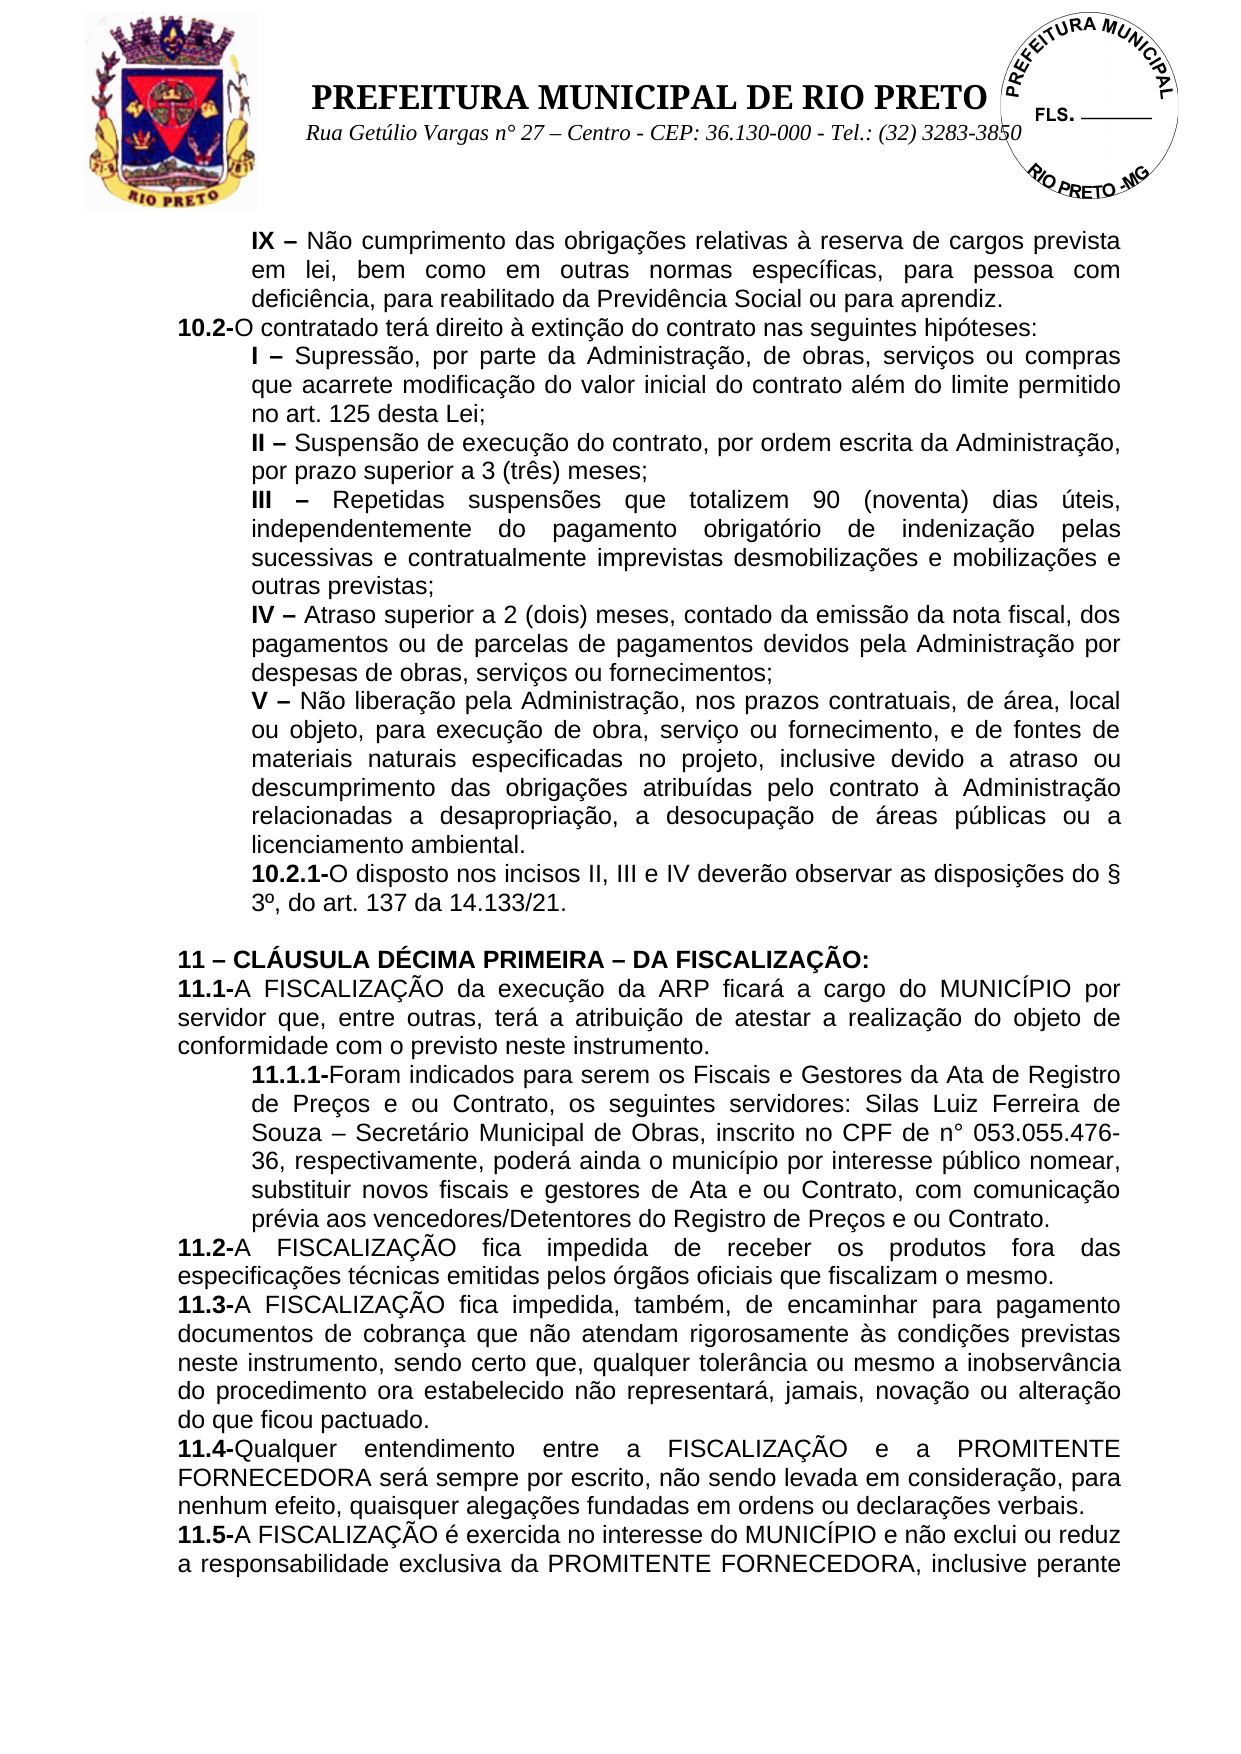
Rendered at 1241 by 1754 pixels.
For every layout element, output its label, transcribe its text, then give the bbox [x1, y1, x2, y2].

text V – Não liberação pela Administração, nos prazos contratuais, de área, local ou objeto, para execução de obra, serviço ou fornecimento, e de fontes de materiais naturais especificadas no projeto, inclusive devido a atraso ou descumprimento das obrigações atribuídas pelo contrato à Administração relacionadas a desapropriação, a desocupação de áreas públicas ou a licenciamento ambiental. [251, 686, 1122, 859]
text I – Supressão, por parte da Administração, de obras, serviços ou compras que acarrete modificação do valor inicial do contrato além do limite permitido no art. 125 desta Lei; [251, 341, 1122, 427]
text 11.1-A FISCALIZAÇÃO da execução da ARP ficará a cargo do MUNICÍPIO por servidor que, entre outras, terá a atribuição de atestar a realização do objeto de conformidade com o previsto neste instrumento. [177, 974, 1122, 1060]
picture [1000, 132, 1006, 139]
text 10.2.1-O disposto nos incisos II, III e IV deverão observar as disposições do § 3º, do art. 137 da 14.133/21. [251, 859, 1122, 916]
text III – Repetidas suspensões que totalizem 90 (noventa) dias úteis, independentemente do pagamento obrigatório de indenização pelas sucessivas e contratualmente imprevistas desmobilizações e mobilizações e outras previstas; [251, 485, 1122, 600]
picture [84, 12, 258, 211]
text IV – Atraso superior a 2 (dois) meses, contado da emissão da nota fiscal, dos pagamentos ou de parcelas de pagamentos devidos pela Administração por despesas de obras, serviços ou fornecimentos; [251, 600, 1122, 686]
text 11 – CLÁUSULA DÉCIMA PRIMEIRA – DA FISCALIZAÇÃO: [177, 945, 1122, 974]
picture [1000, 12, 1179, 199]
text IX – Não cumprimento das obrigações relativas à reserva de cargos prevista em lei, bem como em outras normas específicas, para pessoa com deficiência, para reabilitado da Previdência Social ou para aprendiz. [251, 226, 1122, 312]
text 10.2-O contratado terá direito à extinção do contrato nas seguintes hipóteses: [177, 312, 1122, 341]
text 11.1.1-Foram indicados para serem os Fiscais e Gestores da Ata de Registro de Preços e ou Contrato, os seguintes servidores: Silas Luiz Ferreira de Souza – Secretário Municipal de Obras, inscrito no CPF de n° 053.055.476-36, respectivamente, poderá ainda o município por interesse público nomear, substituir novos fiscais e gestores de Ata e ou Contrato, com comunicação prévia aos vencedores/Detentores do Registro de Preços e ou Contrato. [251, 1060, 1122, 1232]
text 11.3-A FISCALIZAÇÃO fica impedida, também, de encaminhar para pagamento documentos de cobrança que não atendam rigorosamente às condições previstas neste instrumento, sendo certo que, qualquer tolerância ou mesmo a inobservância do procedimento ora estabelecido não representará, jamais, novação ou alteração do que ficou pactuado. [177, 1290, 1122, 1434]
text II – Suspensão de execução do contrato, por ordem escrita da Administração, por prazo superior a 3 (três) meses; [251, 427, 1122, 485]
text 11.4-Qualquer entendimento entre a FISCALIZAÇÃO e a PROMITENTE FORNECEDORA será sempre por escrito, não sendo levada em consideração, para nenhum efeito, quaisquer alegações fundadas em ordens ou declarações verbais. [177, 1434, 1122, 1520]
text 11.2-A FISCALIZAÇÃO fica impedida de receber os produtos fora das especificações técnicas emitidas pelos órgãos oficiais que fiscalizam o mesmo. [177, 1232, 1122, 1290]
